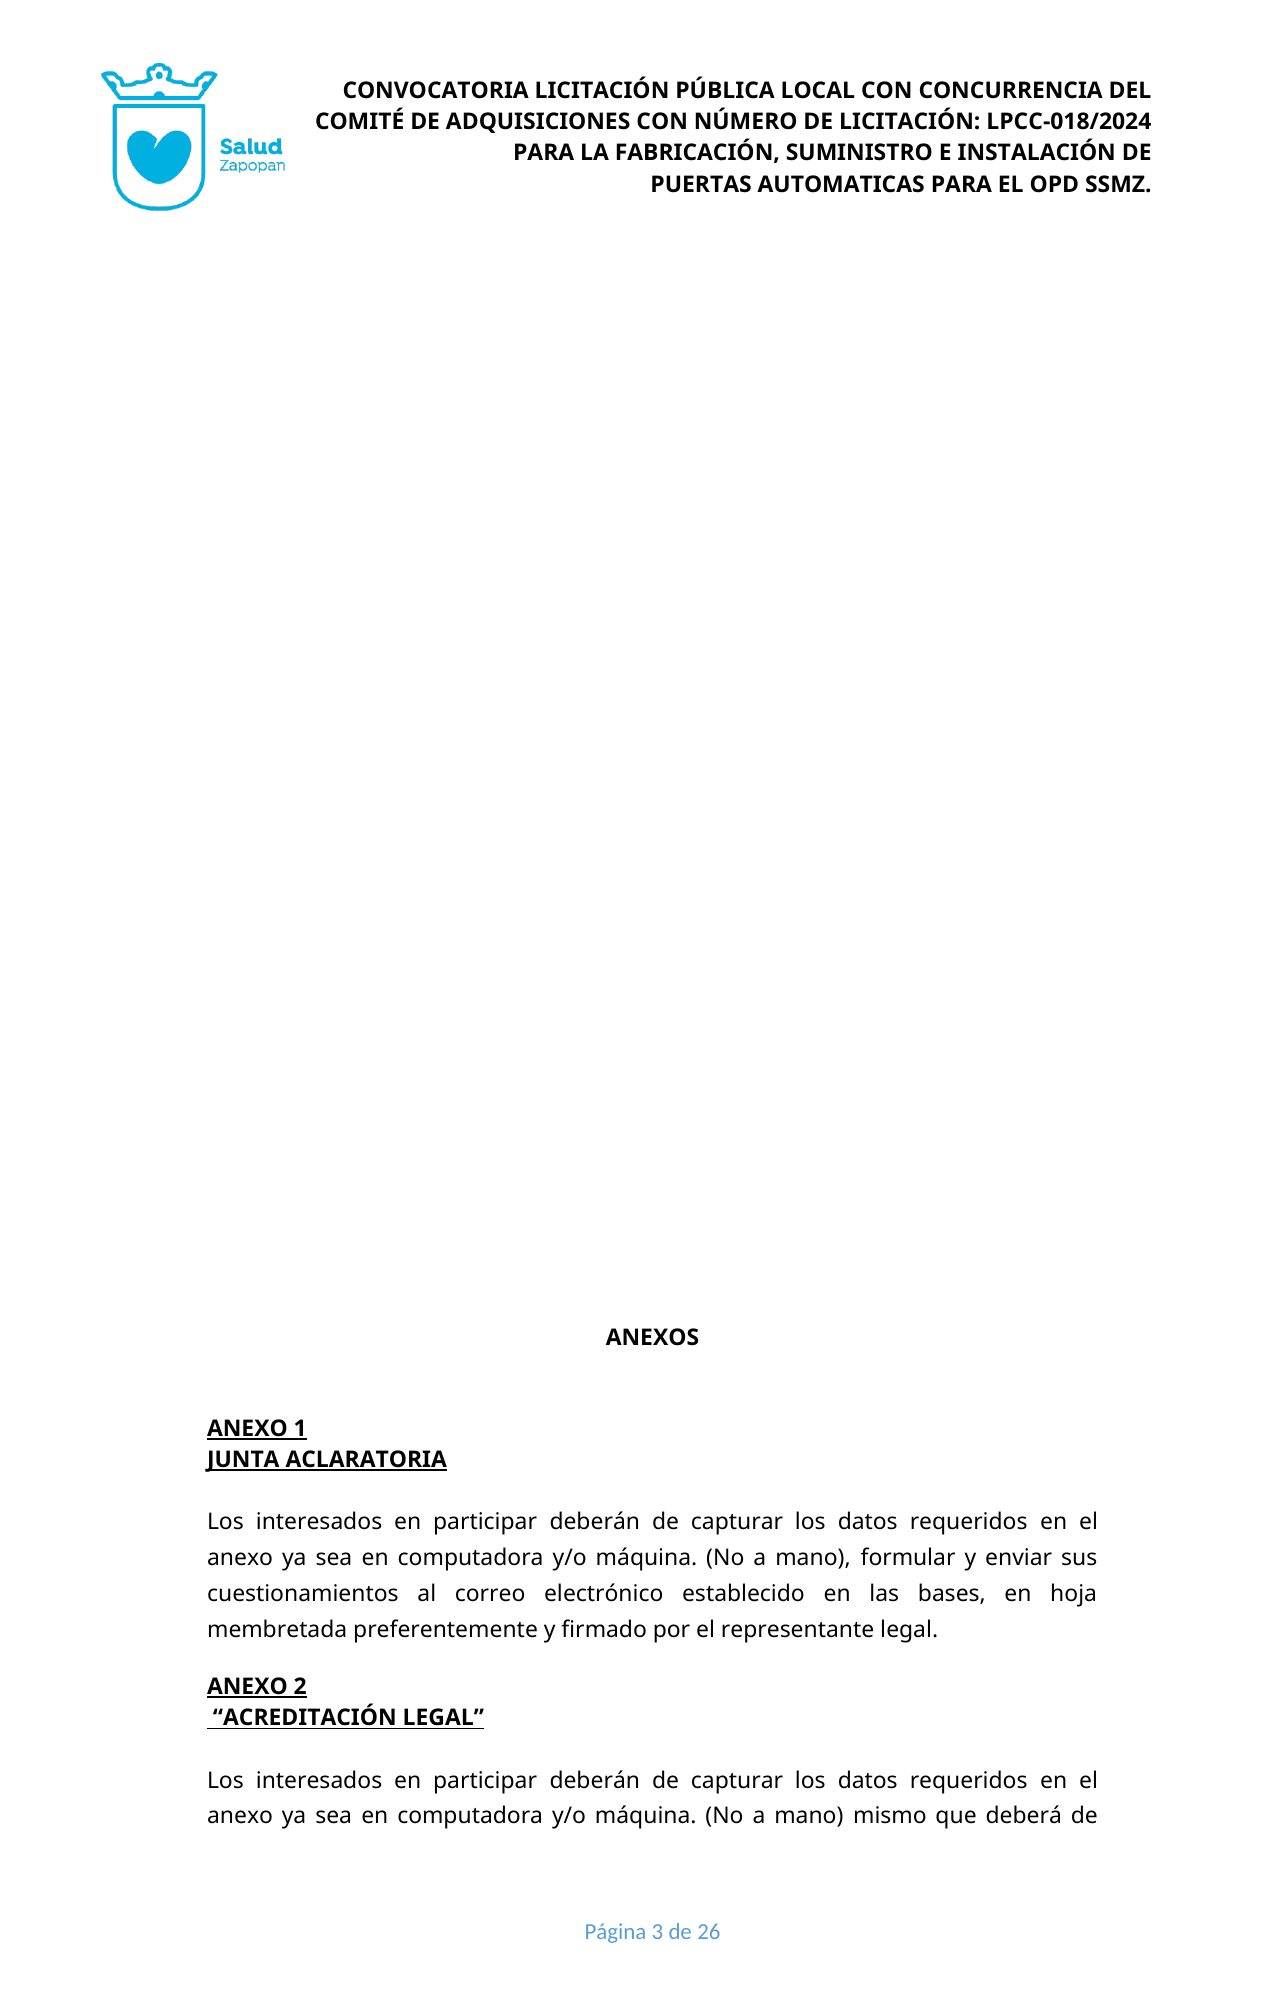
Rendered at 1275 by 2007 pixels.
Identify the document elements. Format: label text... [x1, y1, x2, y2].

picture [108, 67, 211, 95]
text “ACREDITACIÓN LEGAL” [207, 1701, 1098, 1732]
text JUNTA ACLARATORIA [207, 1443, 1098, 1474]
picture [97, 63, 290, 220]
text ANEXO 1 [207, 1411, 1098, 1443]
text ANEXOS [207, 1321, 1098, 1352]
text ANEXO 2 [207, 1670, 1098, 1701]
text Los interesados en participar deberán de capturar los datos requeridos en el anexo ya sea en computadora y/o máquina. (No a mano), formular y enviar sus cuestionamientos al correo electrónico establecido en las bases, en hoja membretada preferentemente y firmado por el representante legal. [207, 1505, 1098, 1644]
